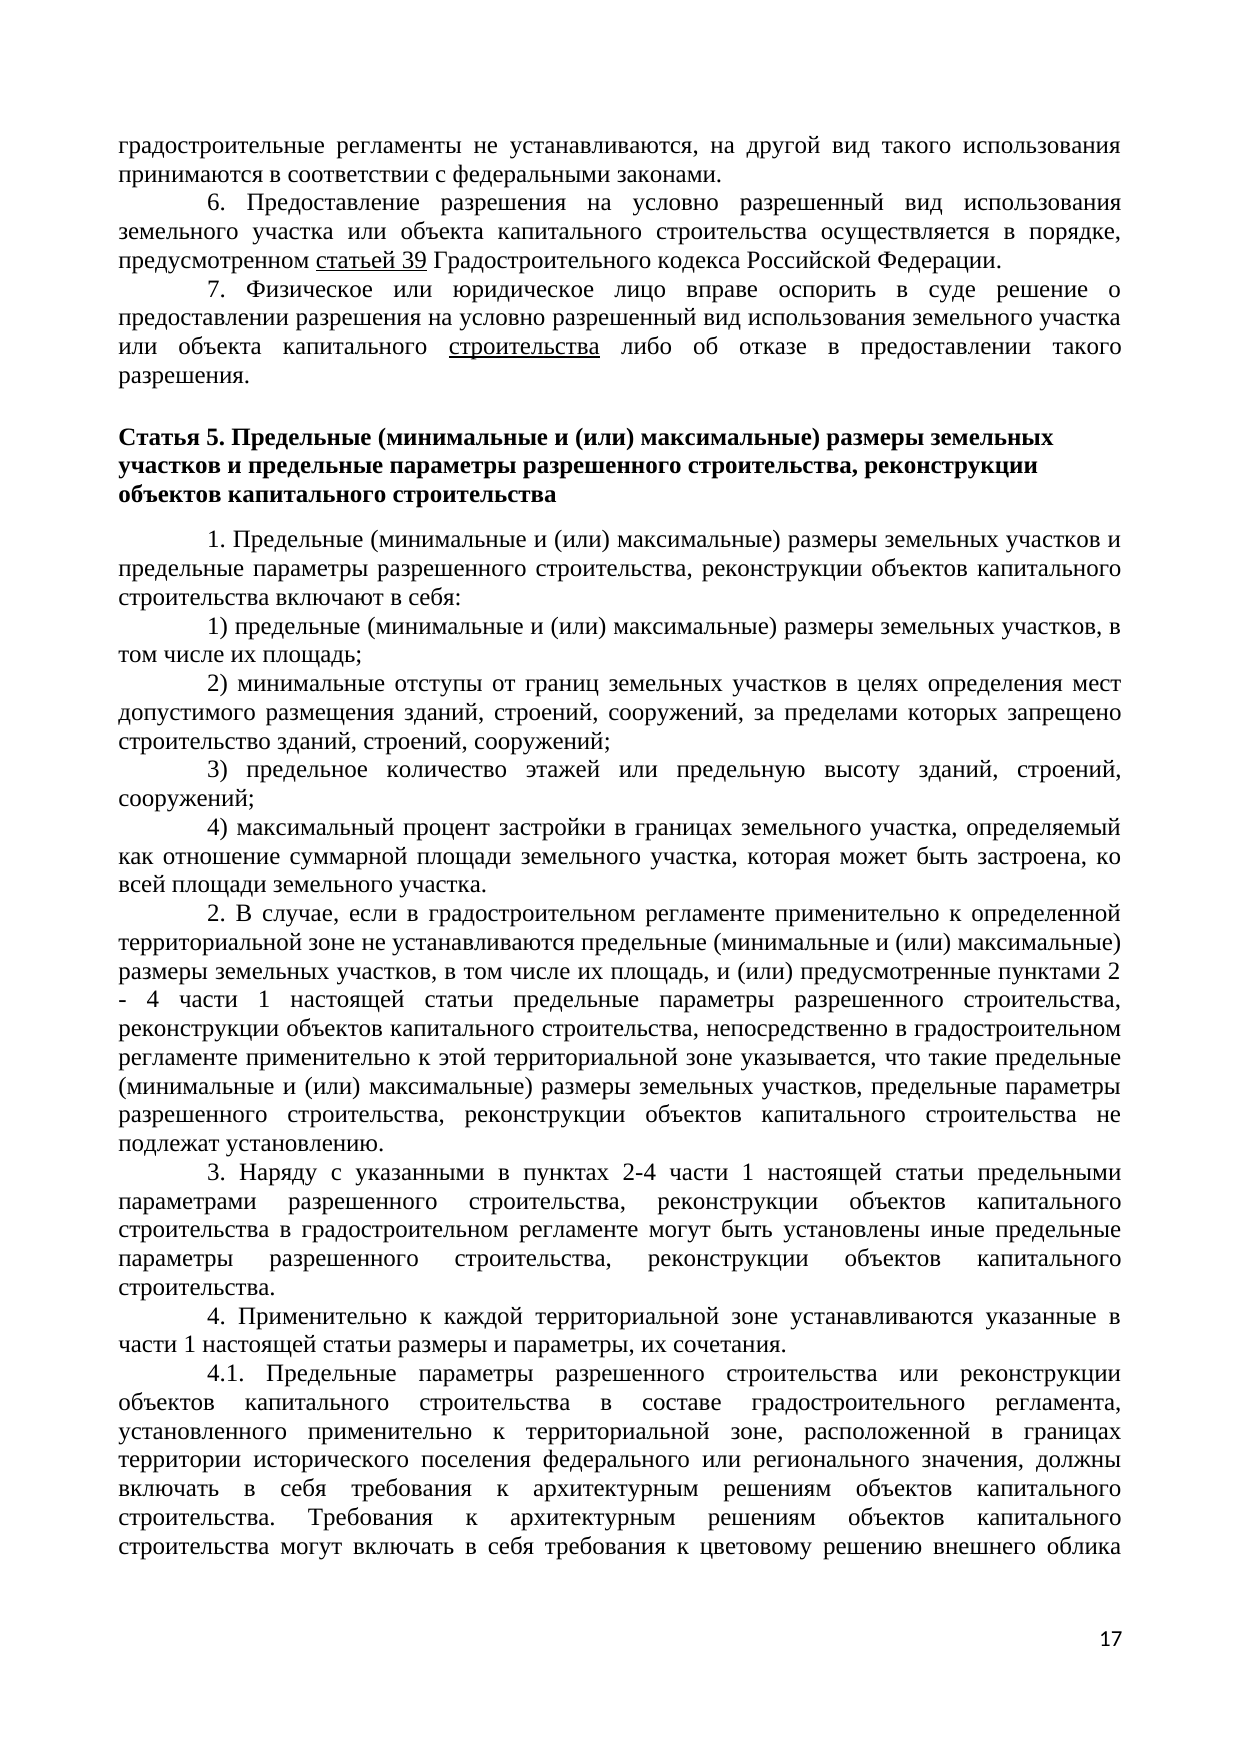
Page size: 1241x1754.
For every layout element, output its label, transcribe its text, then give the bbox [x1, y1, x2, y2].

text 2. В случае, если в градостроительном регламенте применительно к определенной территориальной зоне не устанавливаются предельные (минимальные и (или) максимальные) размеры земельных участков, в том числе их площадь, и (или) предусмотренные пунктами 2 - 4 части 1 настоящей статьи предельные параметры разрешенного строительства, реконструкции объектов капитального строительства, непосредственно в градостроительном регламенте применительно к этой территориальной зоне указывается, что такие предельные (минимальные и (или) максимальные) размеры земельных участков, предельные параметры разрешенного строительства, реконструкции объектов капитального строительства не подлежат установлению. [118, 898, 1122, 1157]
text 3. Наряду с указанными в пунктах 2-4 части 1 настоящей статьи предельными параметрами разрешенного строительства, реконструкции объектов капитального строительства в градостроительном регламенте могут быть установлены иные предельные параметры разрешенного строительства, реконструкции объектов капитального строительства. [118, 1157, 1122, 1301]
text 4. Применительно к каждой территориальной зоне устанавливаются указанные в части 1 настоящей статьи размеры и параметры, их сочетания. [118, 1301, 1122, 1358]
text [118, 1358, 1122, 1559]
text 4) максимальный процент застройки в границах земельного участка, определяемый как отношение суммарной площади земельного участка, которая может быть застроена, ко всей площади земельного участка. [118, 812, 1122, 898]
text 1) предельные (минимальные и (или) максимальные) размеры земельных участков, в том числе их площадь; [118, 611, 1122, 668]
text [118, 130, 1122, 187]
text 7. Физическое или юридическое лицо вправе оспорить в суде решение о предоставлении разрешения на условно разрешенный вид использования земельного участка или объекта капитального строительства либо об отказе в предоставлении такого разрешения. [118, 274, 1122, 389]
text 3) предельное количество этажей или предельную высоту зданий, строений, сооружений; [118, 754, 1122, 812]
text 1. Предельные (минимальные и (или) максимальные) размеры земельных участков и предельные параметры разрешенного строительства, реконструкции объектов капитального строительства включают в себя: [118, 524, 1122, 611]
text 6. Предоставление разрешения на условно разрешенный вид использования земельного участка или объекта капитального строительства осуществляется в порядке, предусмотренном статьей 39 Градостроительного кодекса Российской Федерации. [118, 187, 1122, 274]
list Статья 5. Предельные (минимальные и (или) максимальные) размеры земельных участков и предельные параметры разрешенного строительства, реконструкции объектов капитального строительства [118, 422, 1122, 508]
text 2) минимальные отступы от границ земельных участков в целях определения мест допустимого размещения зданий, строений, сооружений, за пределами которых запрещено строительство зданий, строений, сооружений; [118, 668, 1122, 754]
